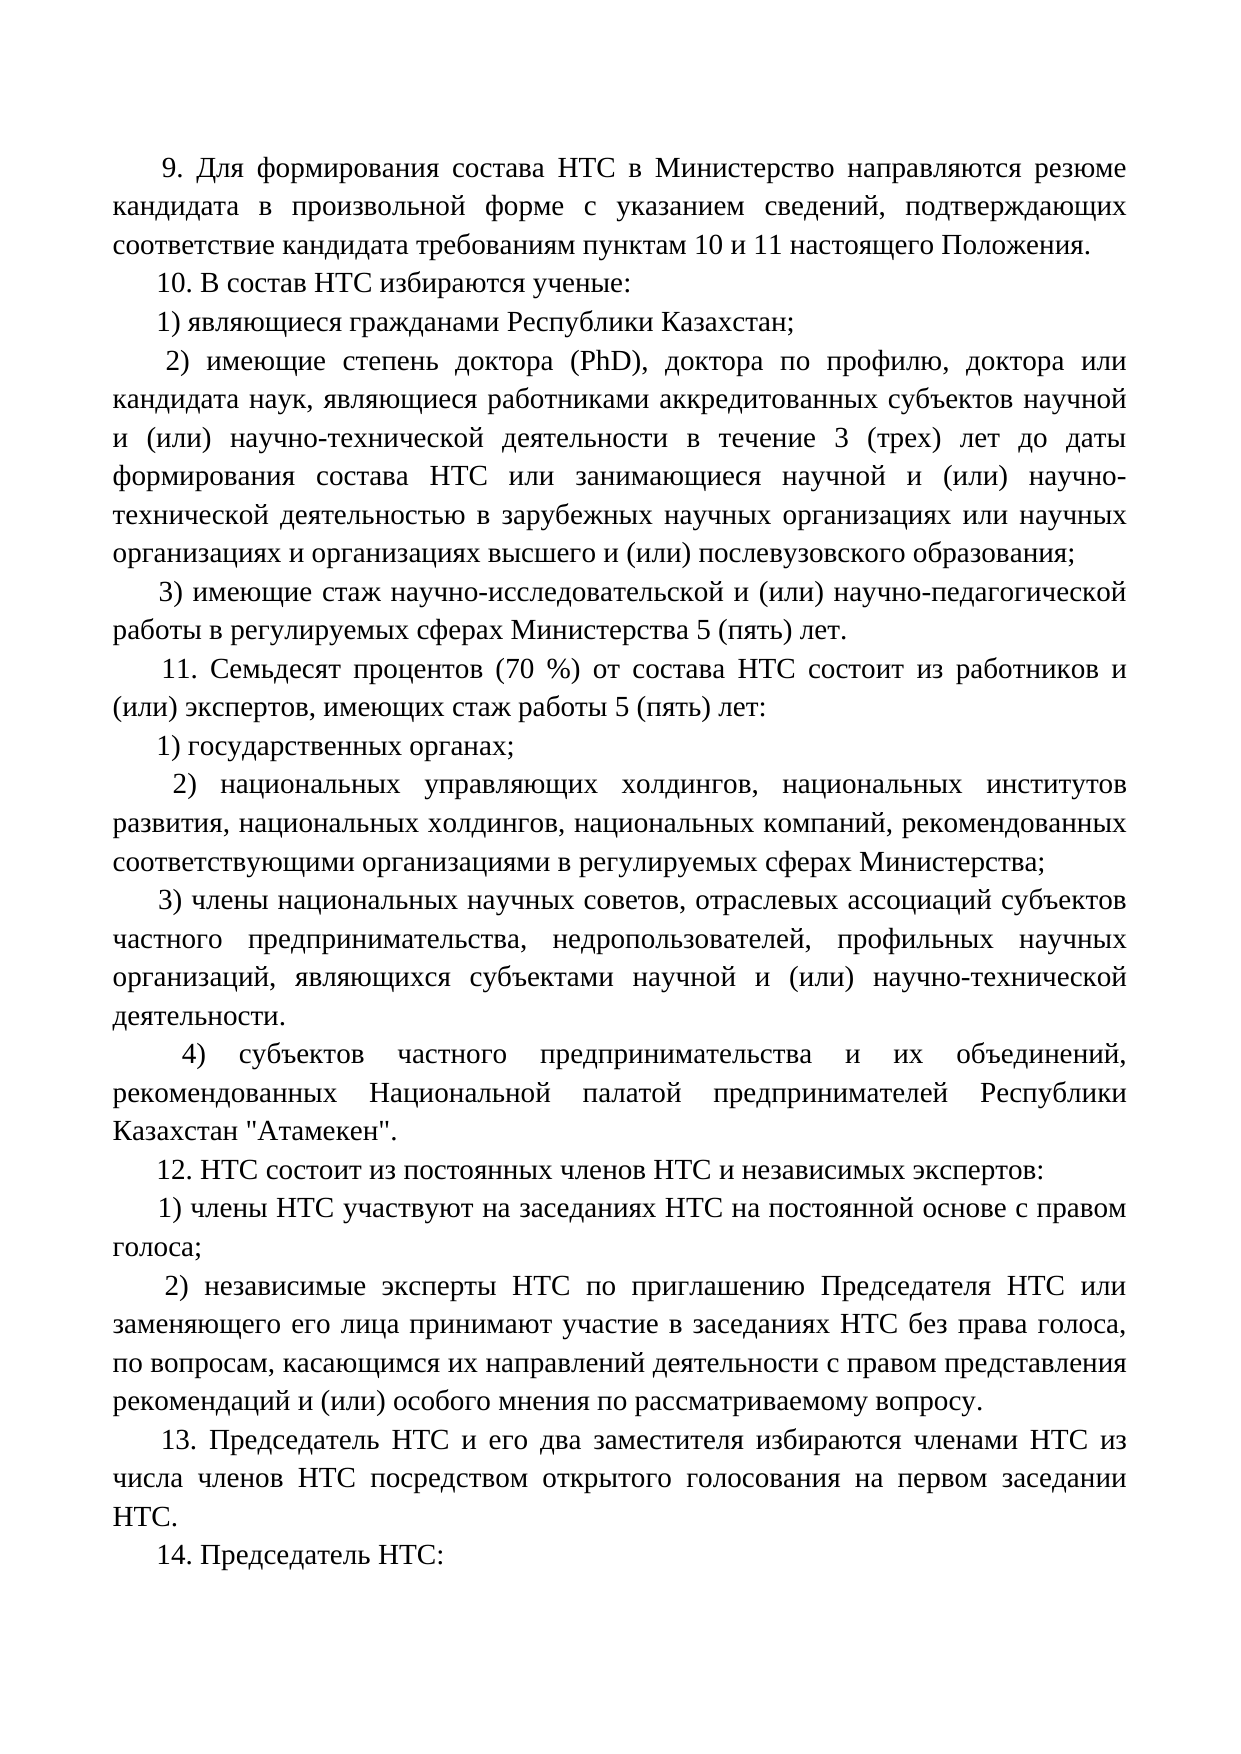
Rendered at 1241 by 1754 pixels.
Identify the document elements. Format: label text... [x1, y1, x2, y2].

text 13. Председатель НТС и его два заместителя избираются членами НТС из числа членов НТС посредством открытого голосования на первом заседании НТС. [112, 1422, 1128, 1532]
text 12. НТС состоит из постоянных членов НТС и независимых экспертов: [112, 1152, 1128, 1186]
text 10. В состав НТС избираются ученые: [112, 266, 1128, 299]
text 3) члены национальных научных советов, отраслевых ассоциаций субъектов частного предпринимательства, недропользователей, профильных научных организаций, являющихся субъектами научной и (или) научно-технической деятельности. [112, 882, 1128, 1031]
text 11. Семьдесят процентов (70 %) от состава НТС состоит из работников и (или) экспертов, имеющих стаж работы 5 (пять) лет: [112, 651, 1128, 723]
text 1) являющиеся гражданами Республики Казахстан; [112, 304, 1128, 338]
text 2) национальных управляющих холдингов, национальных институтов развития, национальных холдингов, национальных компаний, рекомендованных соответствующими организациями в регулируемых сферах Министерства; [112, 767, 1128, 877]
text 9. Для формирования состава НТС в Министерство направляются резюме кандидата в произвольной форме с указанием сведений, подтверждающих соответствие кандидата требованиям пунктам 10 и 11 настоящего Положения. [112, 150, 1128, 261]
text 1) государственных органах; [112, 728, 1128, 762]
text 3) имеющие стаж научно-исследовательской и (или) научно-педагогической работы в регулируемых сферах Министерства 5 (пять) лет. [112, 574, 1128, 646]
text 1) члены НТС участвуют на заседаниях НТС на постоянной основе с правом голоса; [112, 1191, 1128, 1263]
text 2) имеющие степень доктора (PhD), доктора по профилю, доктора или кандидата наук, являющиеся работниками аккредитованных субъектов научной и (или) научно-технической деятельности в течение 3 (трех) лет до даты формирования состава НТС или занимающиеся научной и (или) научно-технической деятельностью в зарубежных научных организациях или научных организациях и организациях высшего и (или) послевузовского образования; [112, 343, 1128, 569]
text 14. Председатель НТС: [112, 1537, 1128, 1571]
text 2) независимые эксперты НТС по приглашению Председателя НТС или заменяющего его лица принимают участие в заседаниях НТС без права голоса, по вопросам, касающимся их направлений деятельности с правом представления рекомендаций и (или) особого мнения по рассматриваемому вопросу. [112, 1268, 1128, 1417]
text 4) субъектов частного предпринимательства и их объединений, рекомендованных Национальной палатой предпринимателей Республики Казахстан "Атамекен". [112, 1036, 1128, 1147]
